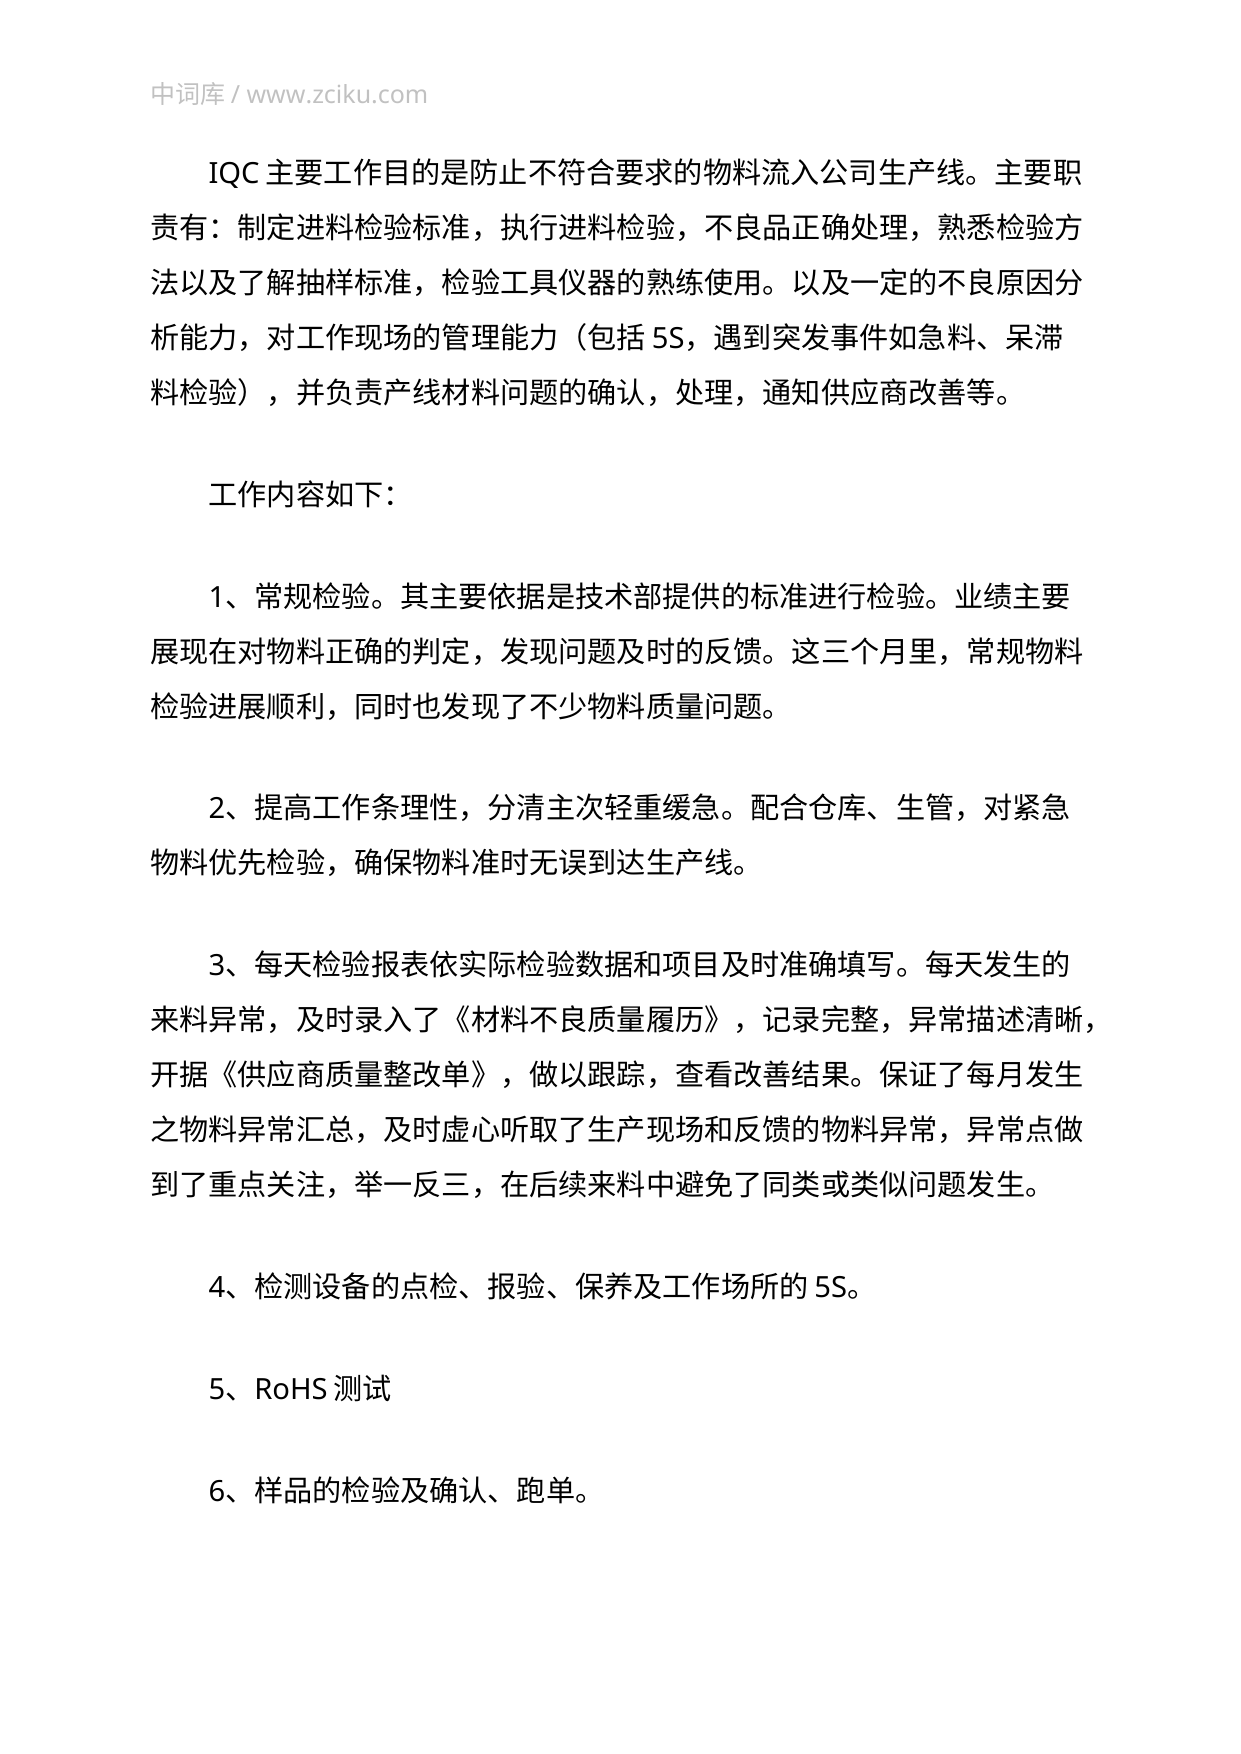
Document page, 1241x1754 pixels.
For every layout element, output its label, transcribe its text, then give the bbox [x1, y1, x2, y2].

text 6、样品的检验及确认、跑单。 [150, 1467, 1090, 1509]
text 工作内容如下： [150, 472, 1090, 514]
text 3、每天检验报表依实际检验数据和项目及时准确填写。每天发生的来料异常，及时录入了《材料不良质量履历》，记录完整，异常描述清晰，开据《供应商质量整改单》，做以跟踪，查看改善结果。保证了每月发生之物料异常汇总，及时虚心听取了生产现场和反馈的物料异常，异常点做到了重点关注，举一反三，在后续来料中避免了同类或类似问题发生。 [150, 942, 1090, 1204]
text 4、检测设备的点检、报验、保养及工作场所的5S。 [150, 1263, 1090, 1306]
text IQC主要工作目的是防止不符合要求的物料流入公司生产线。主要职责有：制定进料检验标准，执行进料检验，不良品正确处理，熟悉检验方法以及了解抽样标准，检验工具仪器的熟练使用。以及一定的不良原因分析能力，对工作现场的管理能力（包括5S，遇到突发事件如急料、呆滞料检验），并负责产线材料问题的确认，处理，通知供应商改善等。 [150, 150, 1090, 412]
text 1、常规检验。其主要依据是技术部提供的标准进行检验。业绩主要展现在对物料正确的判定，发现问题及时的反馈。这三个月里，常规物料检验进展顺利，同时也发现了不少物料质量问题。 [150, 573, 1090, 726]
text 5、RoHS测试 [150, 1365, 1090, 1408]
text 2、提高工作条理性，分清主次轻重缓急。配合仓库、生管，对紧急物料优先检验，确保物料准时无误到达生产线。 [150, 785, 1090, 882]
